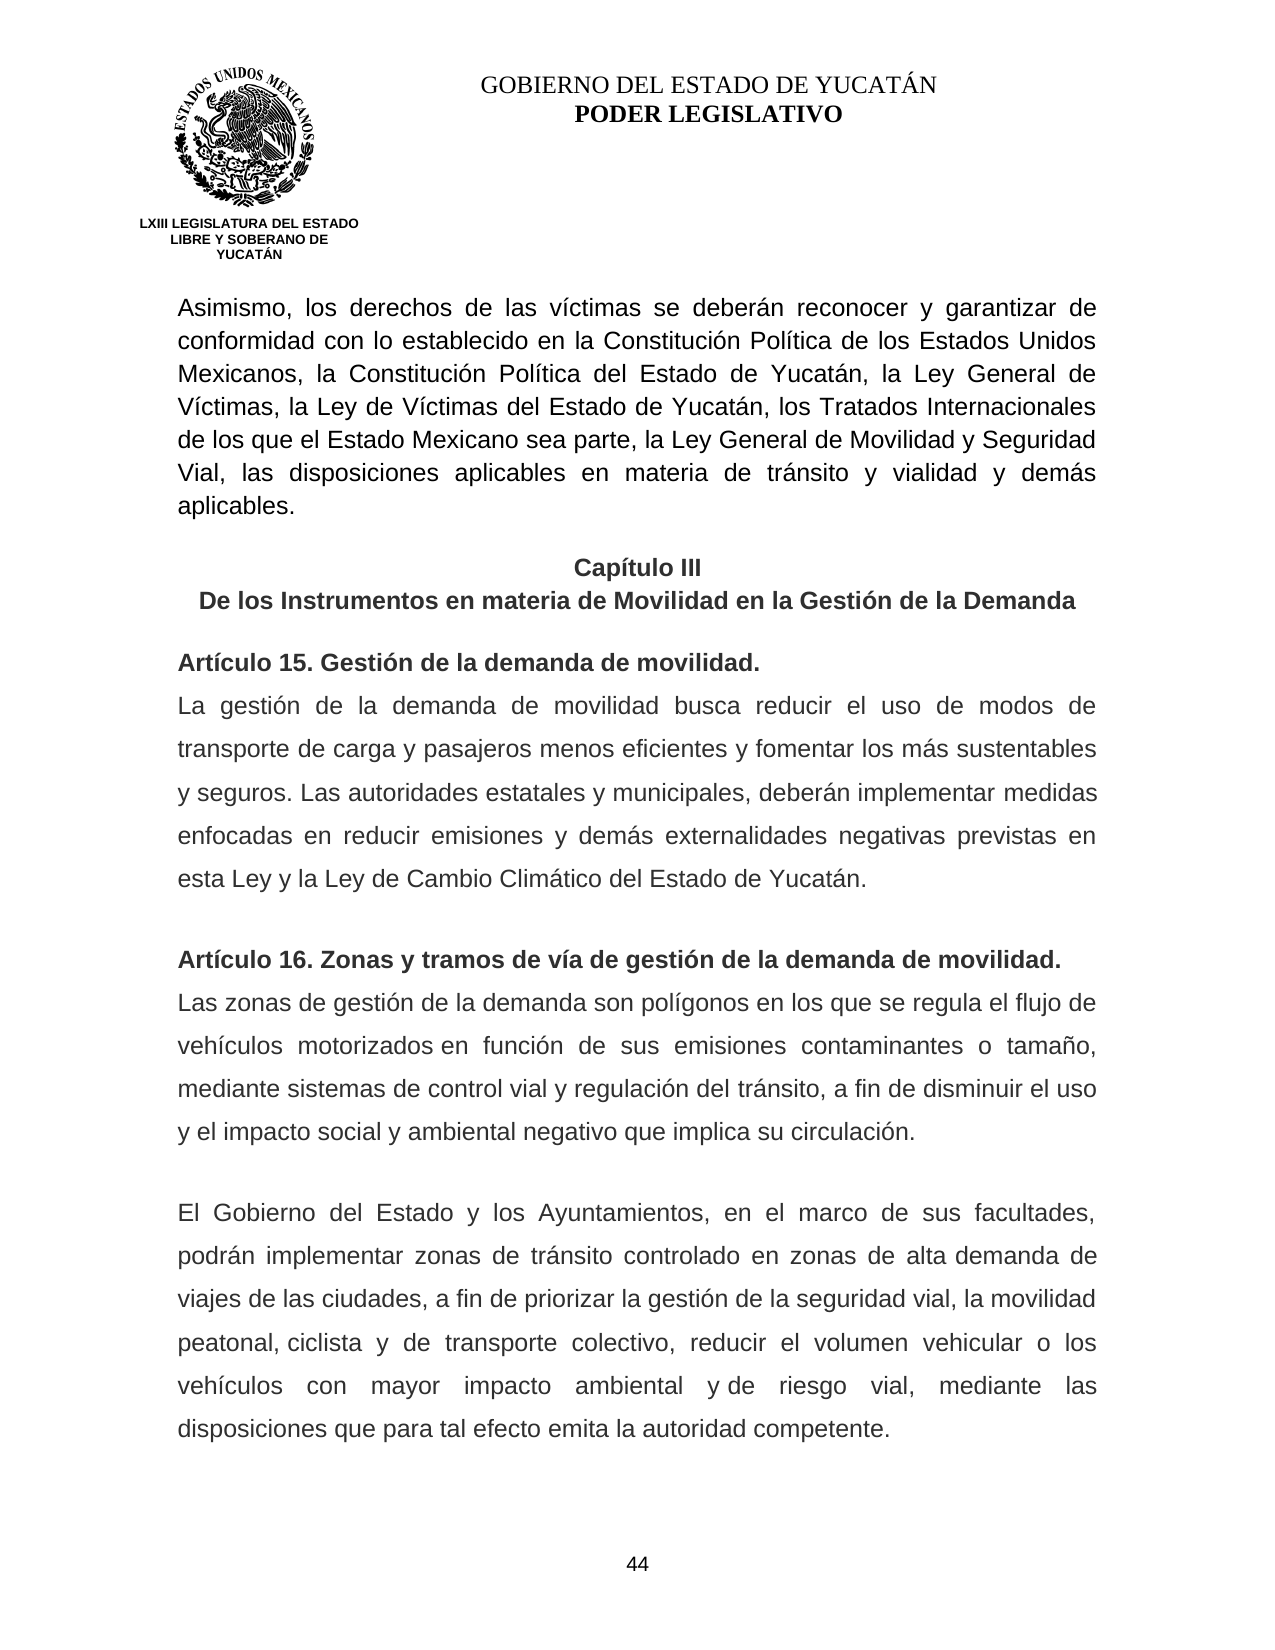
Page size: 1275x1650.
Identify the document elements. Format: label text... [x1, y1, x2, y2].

text Artículo 15. Gestión de la demanda de movilidad. [177, 648, 1098, 677]
text La gestión de la demanda de movilidad busca reducir el uso de modos de transporte de carga y pasajeros menos eficientes y fomentar los más sustentables y seguros. Las autoridades estatales y municipales, deberán implementar medidas enfocadas en reducir emisiones y demás externalidades negativas previstas en esta Ley y la Ley de Cambio Climático del Estado de Yucatán. [177, 691, 1098, 893]
picture [140, 33, 348, 241]
text De los Instrumentos en materia de Movilidad en la Gestión de la Demanda [177, 586, 1098, 615]
text El Gobierno del Estado y los Ayuntamientos, en el marco de sus facultades, podrán implementar zonas de tránsito controlado en zonas de alta demanda de viajes de las ciudades, a fin de priorizar la gestión de la seguridad vial, la movilidad peatonal, ciclista y de transporte colectivo, reducir el volumen vehicular o los vehículos con mayor impacto ambiental y de riesgo vial, mediante las disposiciones que para tal efecto emita la autoridad competente. [177, 1198, 1098, 1443]
text Artículo 16. Zonas y tramos de vía de gestión de la demanda de movilidad. [177, 945, 1098, 973]
text Las zonas de gestión de la demanda son polígonos en los que se regula el flujo de vehículos motorizados en función de sus emisiones contaminantes o tamaño, mediante sistemas de control vial y regulación del tránsito, a fin de disminuir el uso y el impacto social y ambiental negativo que implica su circulación. [177, 988, 1098, 1146]
text Capítulo III [177, 553, 1098, 582]
text Asimismo, los derechos de las víctimas se deberán reconocer y garantizar de conformidad con lo establecido en la Constitución Política de los Estados Unidos Mexicanos, la Constitución Política del Estado de Yucatán, la Ley General de Víctimas, la Ley de Víctimas del Estado de Yucatán, los Tratados Internacionales de los que el Estado Mexicano sea parte, la Ley General de Movilidad y Seguridad Vial, las disposiciones aplicables en materia de tránsito y vialidad y demás aplicables. [177, 293, 1098, 520]
